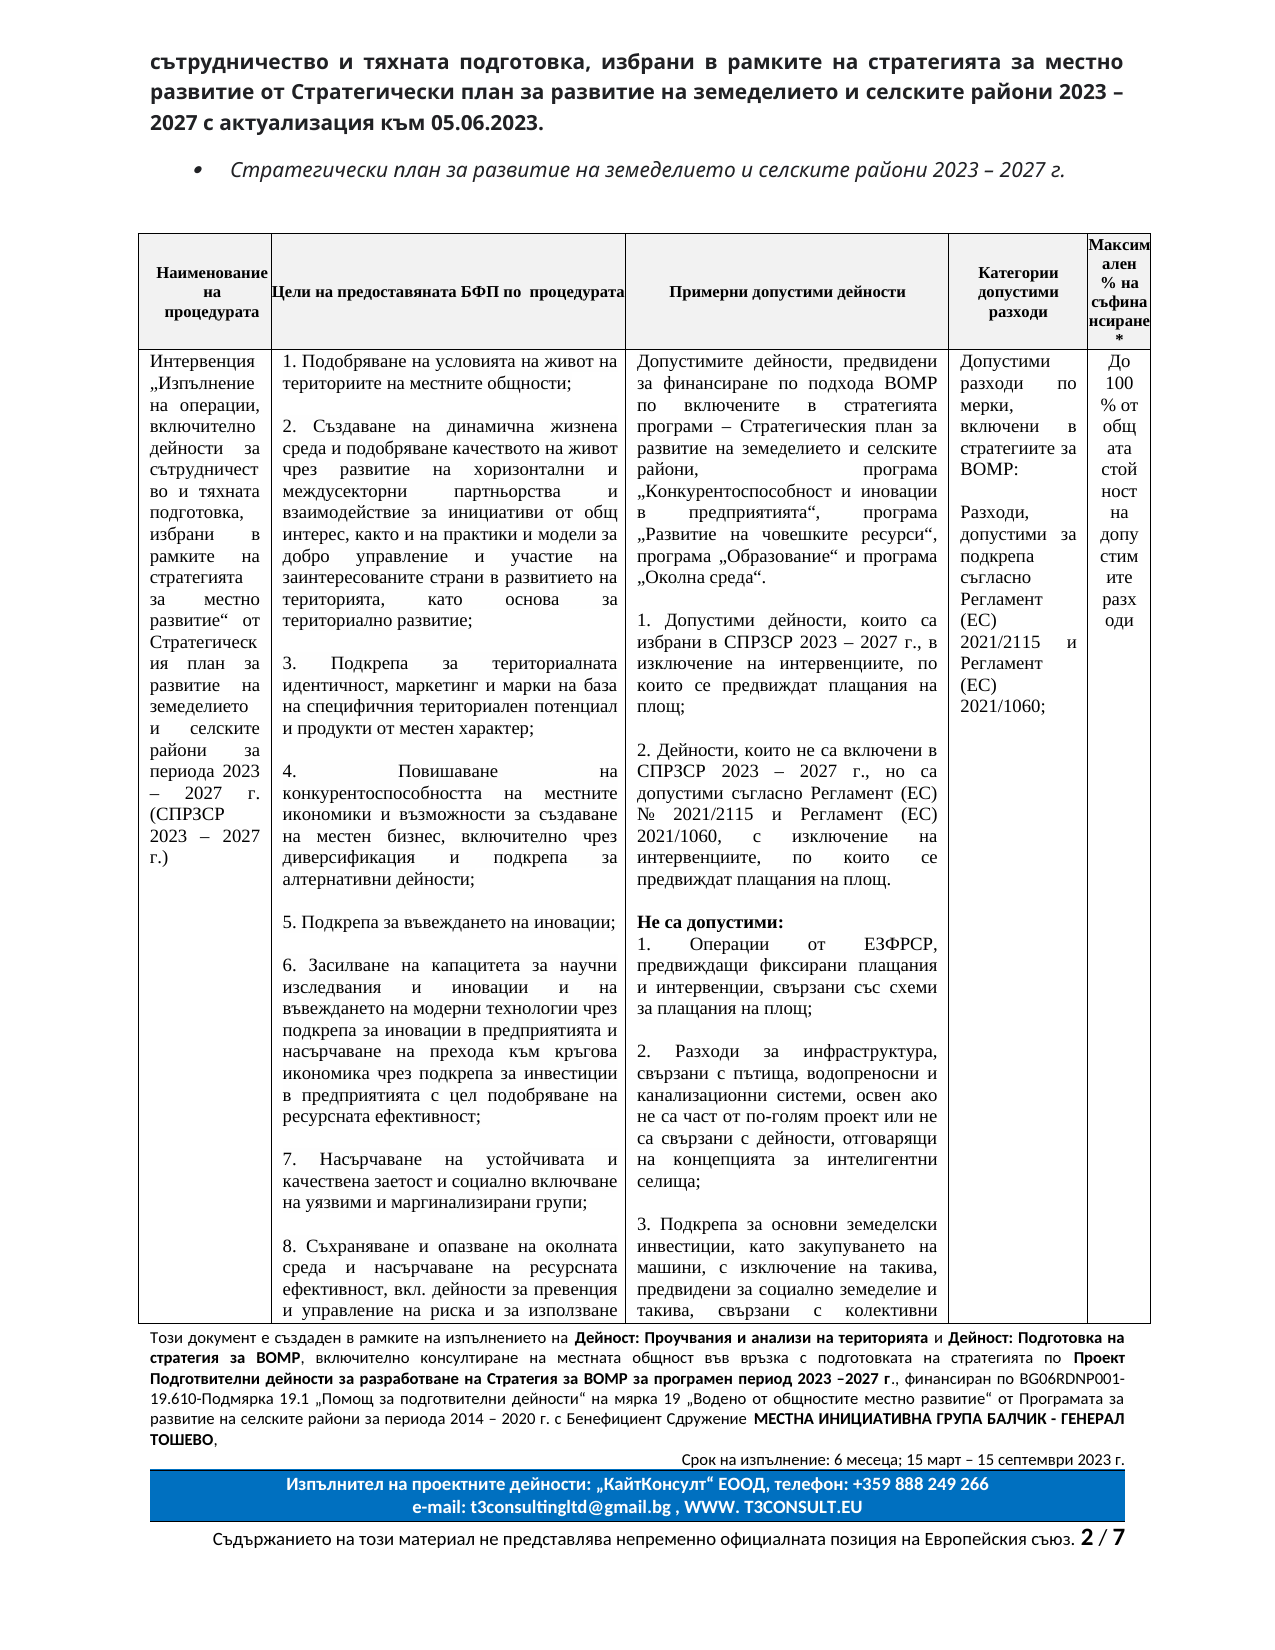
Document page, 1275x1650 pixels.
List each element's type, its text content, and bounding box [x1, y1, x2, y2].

table_header Цели на предоставяната БФП по процедурата [272, 234, 625, 349]
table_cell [949, 350, 1087, 1323]
table_header Примерни допустими дейности [626, 234, 948, 349]
table_header Наименование на процедурата [139, 234, 271, 349]
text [150, 47, 1125, 137]
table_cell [1088, 350, 1150, 1323]
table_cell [139, 350, 271, 1323]
list Стратегически план за развитие на земеделието и селските райони 2023 – 2027 г. [192, 155, 1125, 184]
table_header Категории допустими разходи [949, 234, 1087, 349]
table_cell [272, 350, 625, 1323]
table_header Максимален % на съфинансиране* [1088, 234, 1150, 349]
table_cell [626, 350, 948, 1323]
